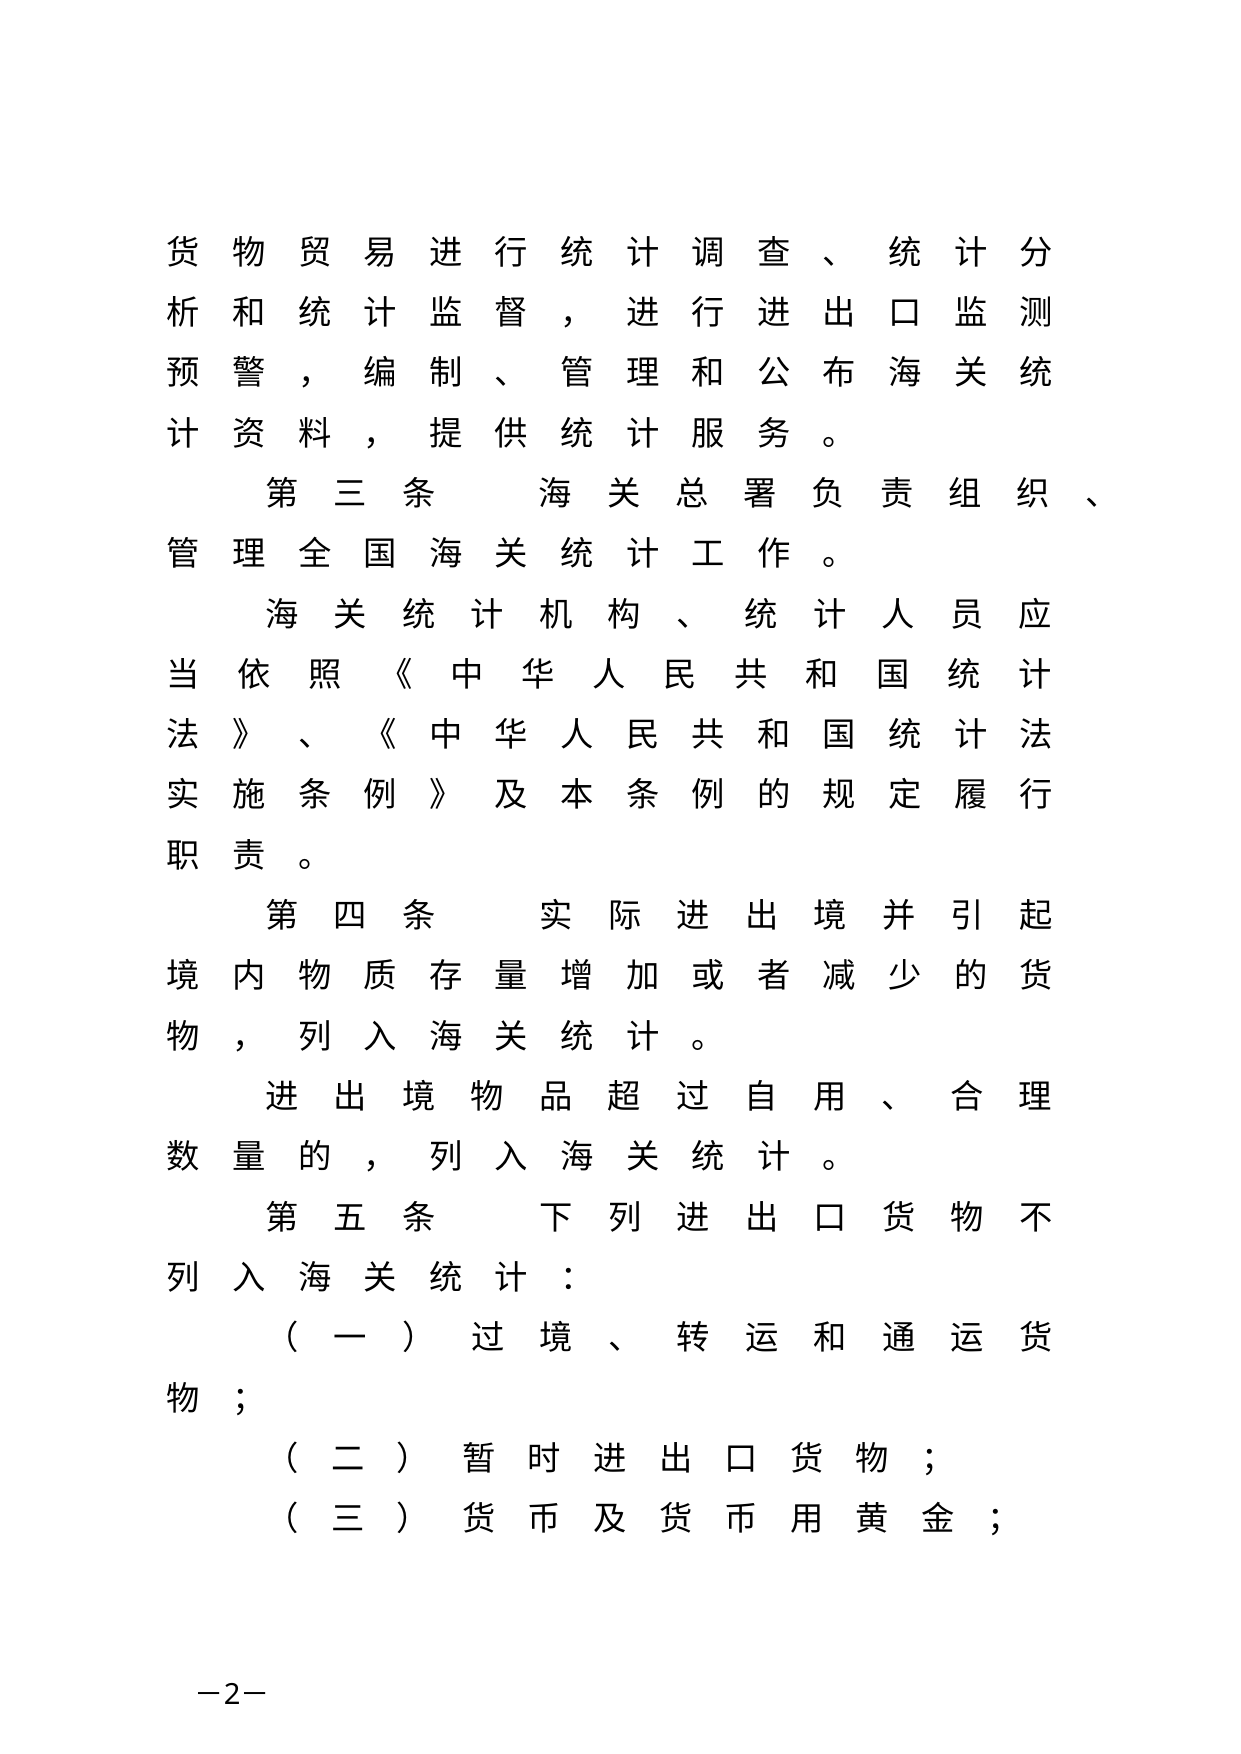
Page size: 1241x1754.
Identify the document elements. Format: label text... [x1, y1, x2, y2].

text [167, 219, 1085, 461]
text 第四条 实际进出境并引起境内物质存量增加或者减少的货物，列入海关统计。 [167, 883, 1085, 1064]
text 海关统计机构、统计人员应当依照《中华人民共和国统计法》、《中华人民共和国统计法实施条例》及本条例的规定履行职责。 [167, 581, 1085, 883]
text （一）过境、转运和通运货物； [167, 1305, 1085, 1426]
text 第五条 下列进出口货物不列入海关统计： [167, 1184, 1085, 1305]
text （二）暂时进出口货物； [167, 1426, 1085, 1486]
text 第三条 海关总署负责组织、管理全国海关统计工作。 [167, 461, 1085, 581]
text 进出境物品超过自用、合理数量的，列入海关统计。 [167, 1064, 1085, 1184]
text （三）货币及货币用黄金； [167, 1486, 1085, 1546]
